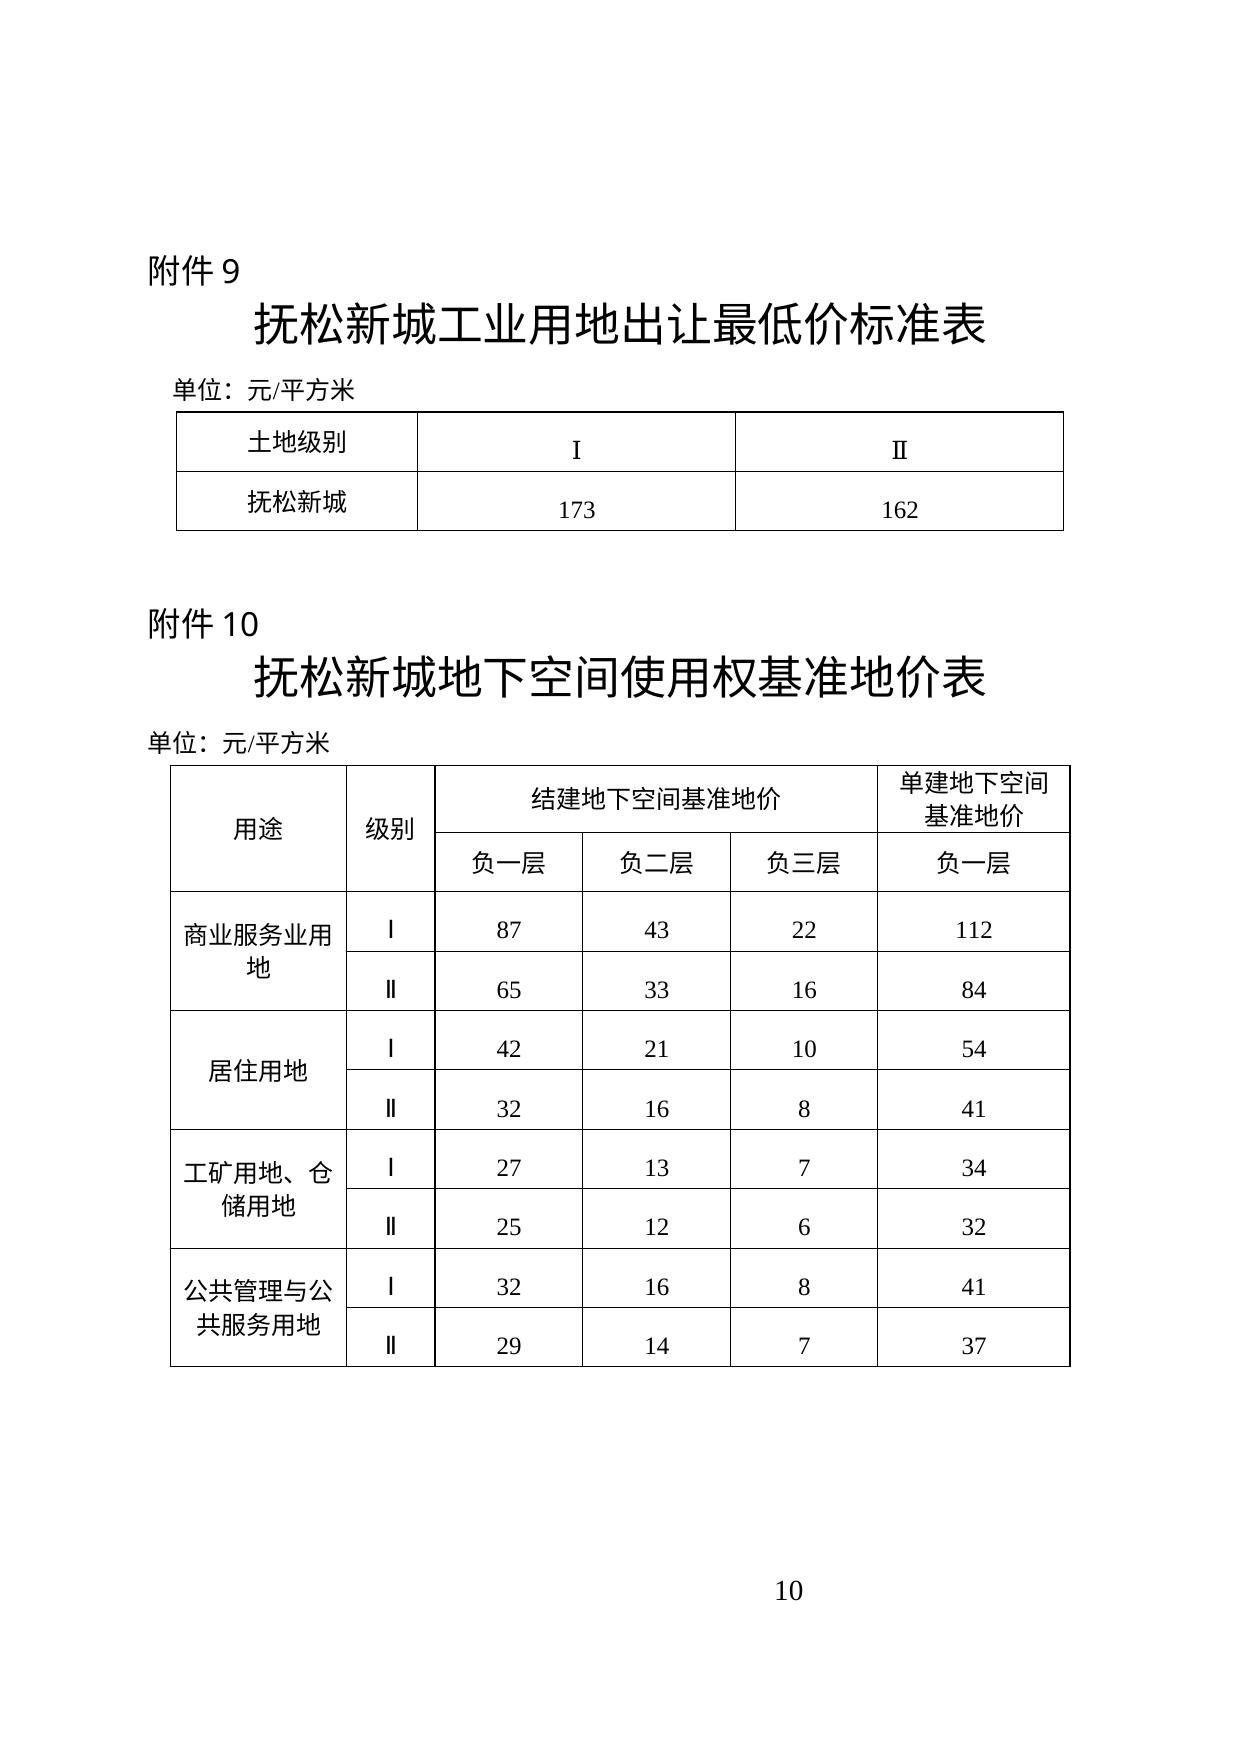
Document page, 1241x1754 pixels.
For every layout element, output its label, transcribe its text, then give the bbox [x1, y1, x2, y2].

table_cell 抚松新城 [177, 472, 417, 530]
table_cell Ⅰ [347, 1130, 434, 1188]
table_header 单建地下空间基准地价 [878, 766, 1069, 832]
table_cell 87 [436, 892, 582, 951]
table_cell 32 [878, 1189, 1069, 1247]
table_cell 21 [583, 1011, 730, 1069]
table_cell 商业服务业用地 [171, 892, 346, 1010]
table_cell 42 [436, 1011, 582, 1069]
table_cell 22 [731, 892, 877, 951]
table_cell Ⅱ [347, 1308, 434, 1366]
table_cell Ⅱ [347, 1189, 434, 1247]
table_cell 6 [731, 1189, 877, 1247]
table_cell 公共管理与公共服务用地 [171, 1249, 346, 1366]
table_cell 27 [436, 1130, 582, 1188]
table_cell Ⅱ [347, 952, 434, 1010]
table_cell Ⅰ [347, 892, 434, 951]
table_cell 37 [878, 1308, 1069, 1366]
table_cell Ⅰ [347, 1011, 434, 1069]
table_cell 25 [436, 1189, 582, 1247]
table_cell 负二层 [583, 833, 730, 891]
table_cell 41 [878, 1070, 1069, 1129]
table_cell 14 [583, 1308, 730, 1366]
table_cell 16 [583, 1249, 730, 1307]
table_cell 34 [878, 1130, 1069, 1188]
table_cell 居住用地 [171, 1011, 346, 1129]
text 单位：元/平方米 [148, 353, 1093, 411]
table_header 结建地下空间基准地价 [436, 766, 877, 832]
table_cell 7 [731, 1130, 877, 1188]
table_header 用途 [171, 766, 346, 891]
table_cell Ⅰ [347, 1249, 434, 1307]
table_cell 32 [436, 1249, 582, 1307]
table_cell 65 [436, 952, 582, 1010]
table_cell 173 [418, 472, 735, 530]
text 附件10 [148, 589, 1093, 648]
table_cell 8 [731, 1249, 877, 1307]
table_cell 16 [583, 1070, 730, 1129]
table_cell 162 [736, 472, 1063, 530]
table_cell 13 [583, 1130, 730, 1188]
table_cell 8 [731, 1070, 877, 1129]
table_cell 16 [731, 952, 877, 1010]
text 单位：元/平方米 [148, 706, 1093, 764]
table_cell 工矿用地、仓储用地 [171, 1130, 346, 1247]
table_cell 负一层 [878, 833, 1069, 891]
table_header Ⅰ [418, 413, 735, 471]
table_cell 负三层 [731, 833, 877, 891]
table_header Ⅱ [736, 413, 1063, 471]
table_cell 29 [436, 1308, 582, 1366]
table_cell 10 [731, 1011, 877, 1069]
table_cell 43 [583, 892, 730, 951]
text 抚松新城地下空间使用权基准地价表 [148, 648, 1093, 706]
text 附件9 [148, 236, 1093, 295]
text 抚松新城工业用地出让最低价标准表 [148, 295, 1093, 353]
table_cell 84 [878, 952, 1069, 1010]
table_cell Ⅱ [347, 1070, 434, 1129]
table_cell 负一层 [436, 833, 582, 891]
table_cell 54 [878, 1011, 1069, 1069]
table_cell 33 [583, 952, 730, 1010]
table_cell 12 [583, 1189, 730, 1247]
table_header 级别 [347, 766, 434, 891]
table_cell 41 [878, 1249, 1069, 1307]
table_cell 7 [731, 1308, 877, 1366]
table_header 土地级别 [177, 413, 417, 471]
table_cell 32 [436, 1070, 582, 1129]
table_cell 112 [878, 892, 1069, 951]
